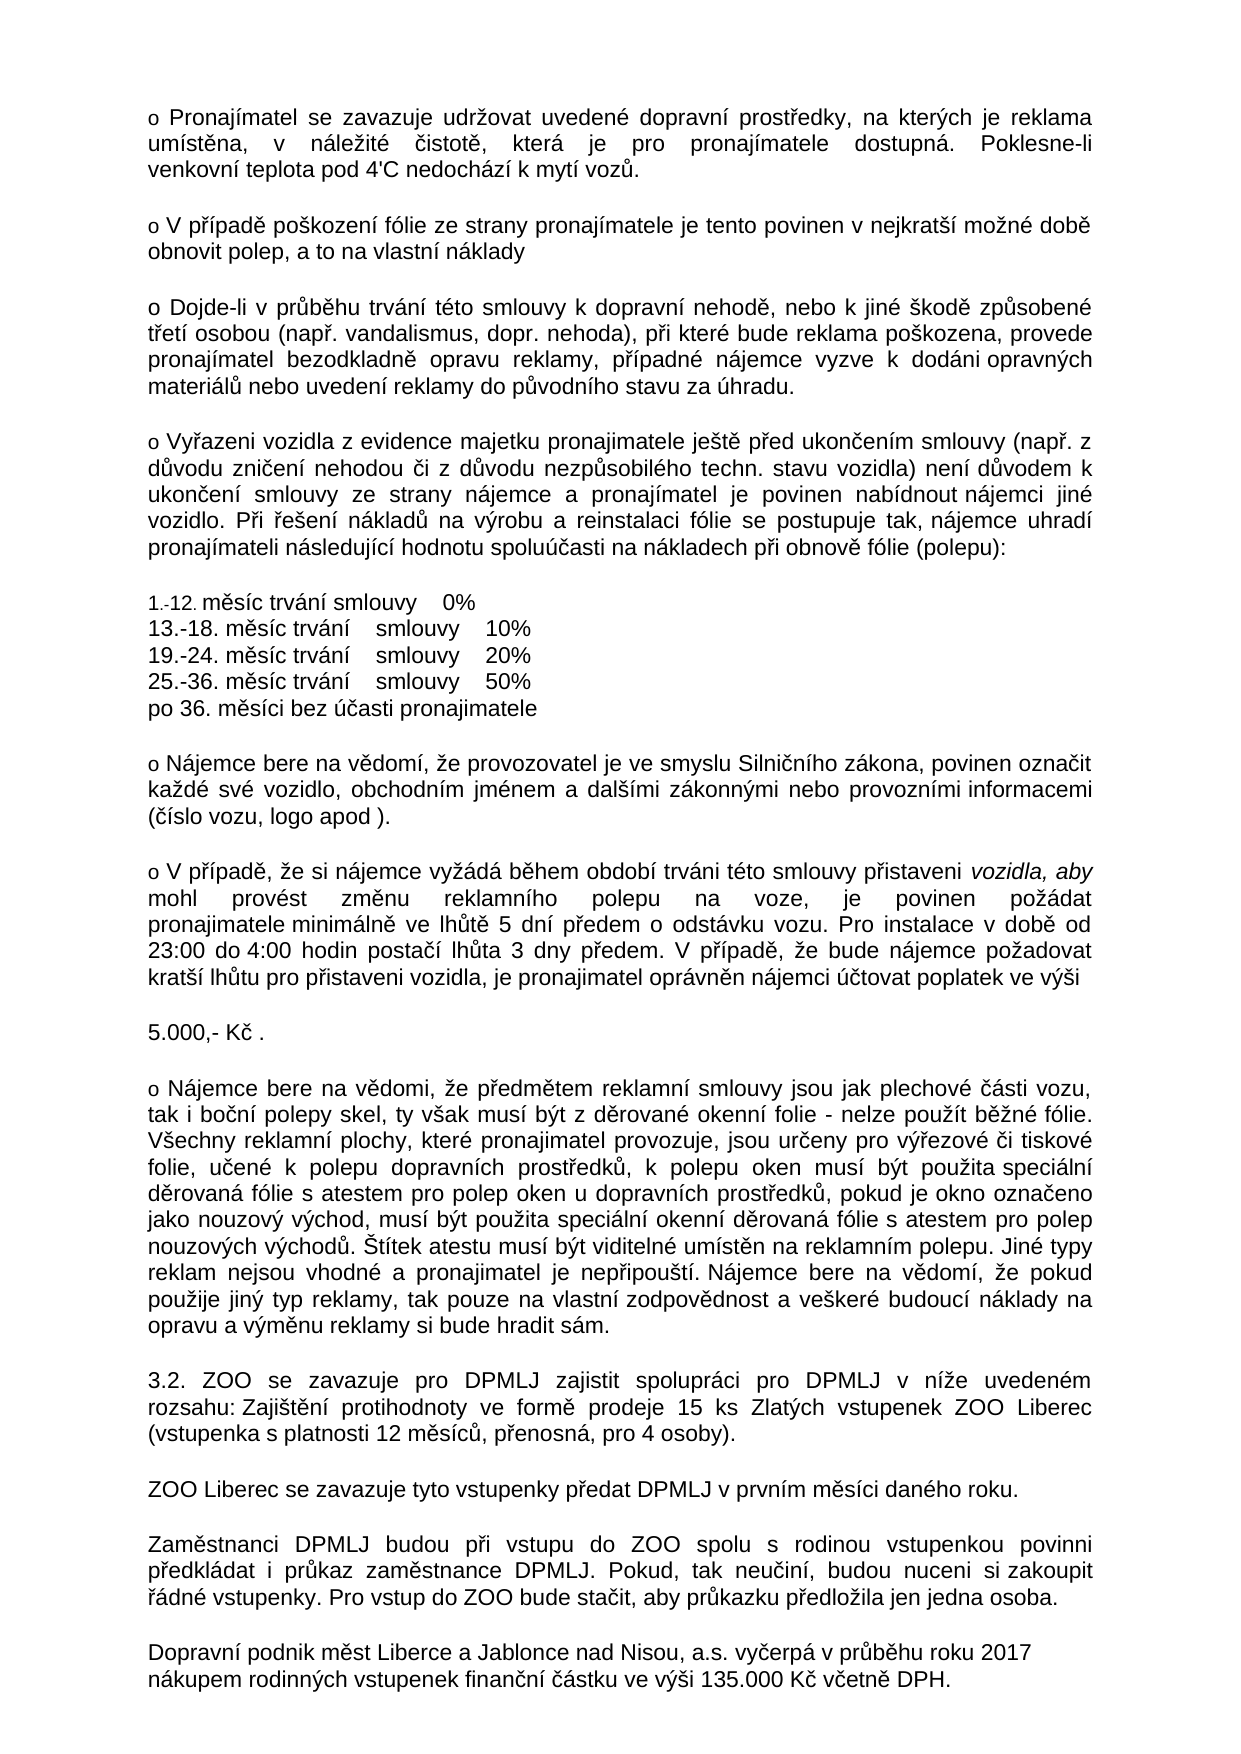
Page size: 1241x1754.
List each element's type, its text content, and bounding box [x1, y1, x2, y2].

text o Dojde-li v průběhu trvání této smlouvy k dopravní nehodě, nebo k jiné škodě způsobené třetí osobou (např. vandalismus, dopr. nehoda), při které bude reklama poškozena, provede pronajímatel bezodkladně opravu reklamy, případné nájemce vyzve k dodáni opravných materiálů nebo uvedení reklamy do původního stavu za úhradu. [148, 293, 1093, 399]
text 25.-36. měsíc trvání smlouvy 50% [148, 668, 1093, 694]
text o Nájemce bere na vědomí, že provozovatel je ve smyslu Silničního zákona, povinen označit každé své vozidlo, obchodním jménem a dalšími zákonnými nebo provozními informacemi (číslo vozu, logo apod ). [148, 750, 1093, 829]
text 1.-12. měsíc trvání smlouvy 0% [148, 589, 1093, 615]
text 3.2. ZOO se zavazuje pro DPMLJ zajistit spolupráci pro DPMLJ v níže uvedeném rozsahu: Zajištění protihodnoty ve formě prodeje 15 ks Zlatých vstupenek ZOO Liberec (vstupenka s platnosti 12 měsíců, přenosná, pro 4 osoby). [148, 1367, 1093, 1446]
text po 36. měsíci bez účasti pronajimatele [148, 694, 1093, 721]
text ZOO Liberec se zavazuje tyto vstupenky předat DPMLJ v prvním měsíci daného roku. [148, 1476, 1093, 1502]
text o Nájemce bere na vědomi, že předmětem reklamní smlouvy jsou jak plechové části vozu, tak i boční polepy skel, ty však musí být z děrované okenní folie - nelze použít běžné fólie. Všechny reklamní plochy, které pronajimatel provozuje, jsou určeny pro výřezové či tiskové folie, učené k polepu dopravních prostředků, k polepu oken musí být použita speciální děrovaná fólie s atestem pro polep oken u dopravních prostředků, pokud je okno označeno jako nouzový východ, musí být použita speciální okenní děrovaná fólie s atestem pro polep nouzových východů. Štítek atestu musí být viditelné umístěn na reklamním polepu. Jiné typy reklam nejsou vhodné a pronajimatel je nepřipouští. Nájemce bere na vědomí, že pokud použije jiný typ reklamy, tak pouze na vlastní zodpovědnost a veškeré budoucí náklady na opravu a výměnu reklamy si bude hradit sám. [148, 1075, 1093, 1338]
text Zaměstnanci DPMLJ budou při vstupu do ZOO spolu s rodinou vstupenkou povinni předkládat i průkaz zaměstnance DPMLJ. Pokud, tak neučiní, budou nuceni si zakoupit řádné vstupenky. Pro vstup do ZOO bude stačit, aby průkazku předložila jen jedna osoba. [148, 1531, 1093, 1610]
text 13.-18. měsíc trvání smlouvy 10% [148, 615, 1093, 642]
text o Pronajímatel se zavazuje udržovat uvedené dopravní prostředky, na kterých je reklama umístěna, v náležité čistotě, která je pro pronajímatele dostupná. Poklesne-li venkovní teplota pod 4'C nedochází k mytí vozů. [148, 103, 1093, 182]
text 19.-24. měsíc trvání smlouvy 20% [148, 642, 1093, 668]
text o Vyřazeni vozidla z evidence majetku pronajimatele ještě před ukončením smlouvy (např. z důvodu zničení nehodou či z důvodu nezpůsobilého techn. stavu vozidla) není důvodem k ukončení smlouvy ze strany nájemce a pronajímatel je povinen nabídnout nájemci jiné vozidlo. Při řešení nákladů na výrobu a reinstalaci fólie se postupuje tak, nájemce uhradí pronajímateli následující hodnotu spoluúčasti na nákladech při obnově fólie (polepu): [148, 428, 1093, 560]
text o V případě poškození fólie ze strany pronajímatele je tento povinen v nejkratší možné době obnovit polep, a to na vlastní náklady [148, 212, 1093, 264]
text 5.000,- Kč . [148, 1019, 1093, 1046]
text Dopravní podnik měst Liberce a Jablonce nad Nisou, a.s. vyčerpá v průběhu roku 2017 nákupem rodinných vstupenek finanční částku ve výši 135.000 Kč včetně DPH. [148, 1639, 1093, 1692]
text o V případě, že si nájemce vyžádá během období trváni této smlouvy přistaveni vozidla, aby mohl provést změnu reklamního polepu na voze, je povinen požádat pronajimatele minimálně ve lhůtě 5 dní předem o odstávku vozu. Pro instalace v době od 23:00 do 4:00 hodin postačí lhůta 3 dny předem. V případě, že bude nájemce požadovat kratší lhůtu pro přistaveni vozidla, je pronajimatel oprávněn nájemci účtovat poplatek ve výši [148, 858, 1093, 990]
